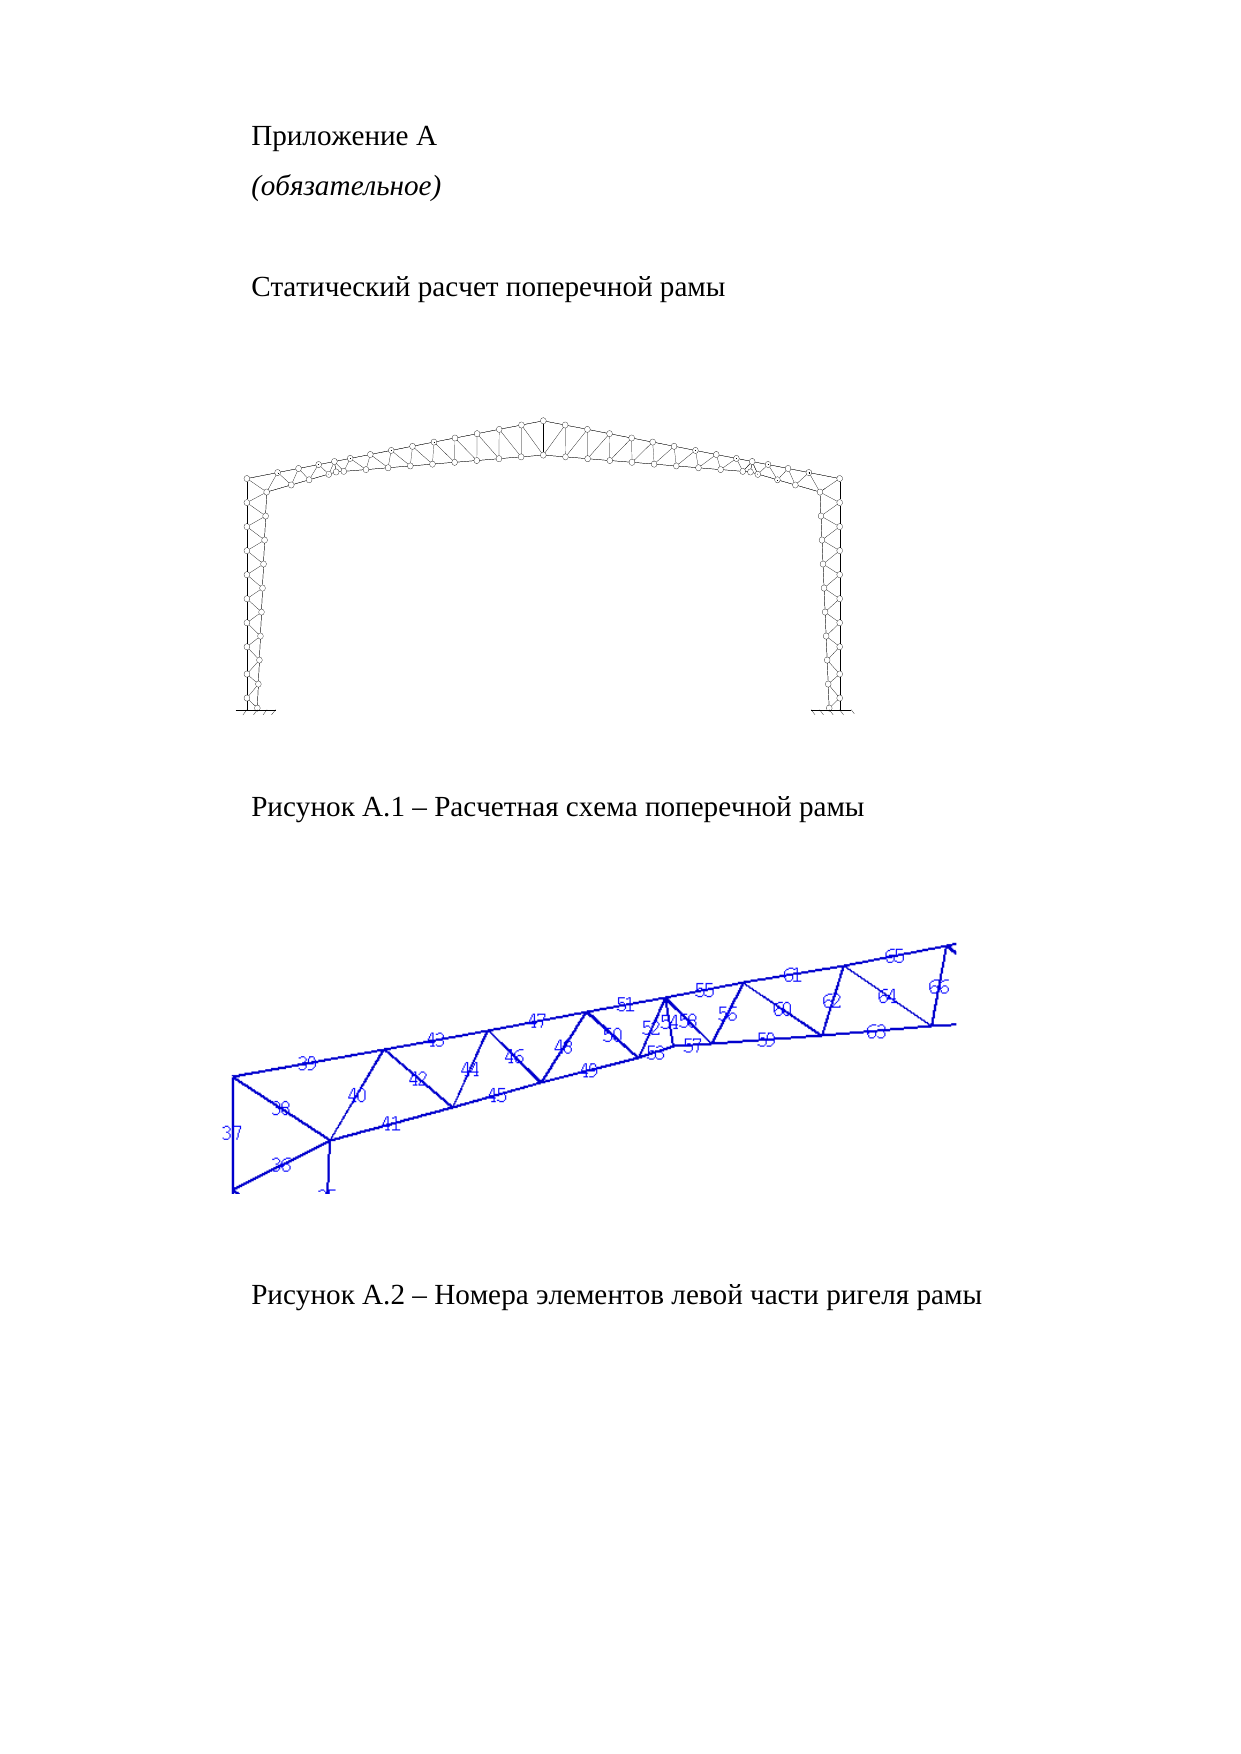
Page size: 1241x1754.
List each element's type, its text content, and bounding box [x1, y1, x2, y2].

picture [195, 896, 957, 1194]
title (обязательное) [177, 168, 1152, 202]
subtitle Рисунок А.2 – Номера элементов левой части ригеля рамы [177, 1277, 1152, 1311]
title Статический расчет поперечной рамы [177, 269, 1152, 303]
text Рисунок А.1 – Расчетная схема поперечной рамы [177, 370, 1152, 823]
title Приложение А [177, 118, 1152, 152]
